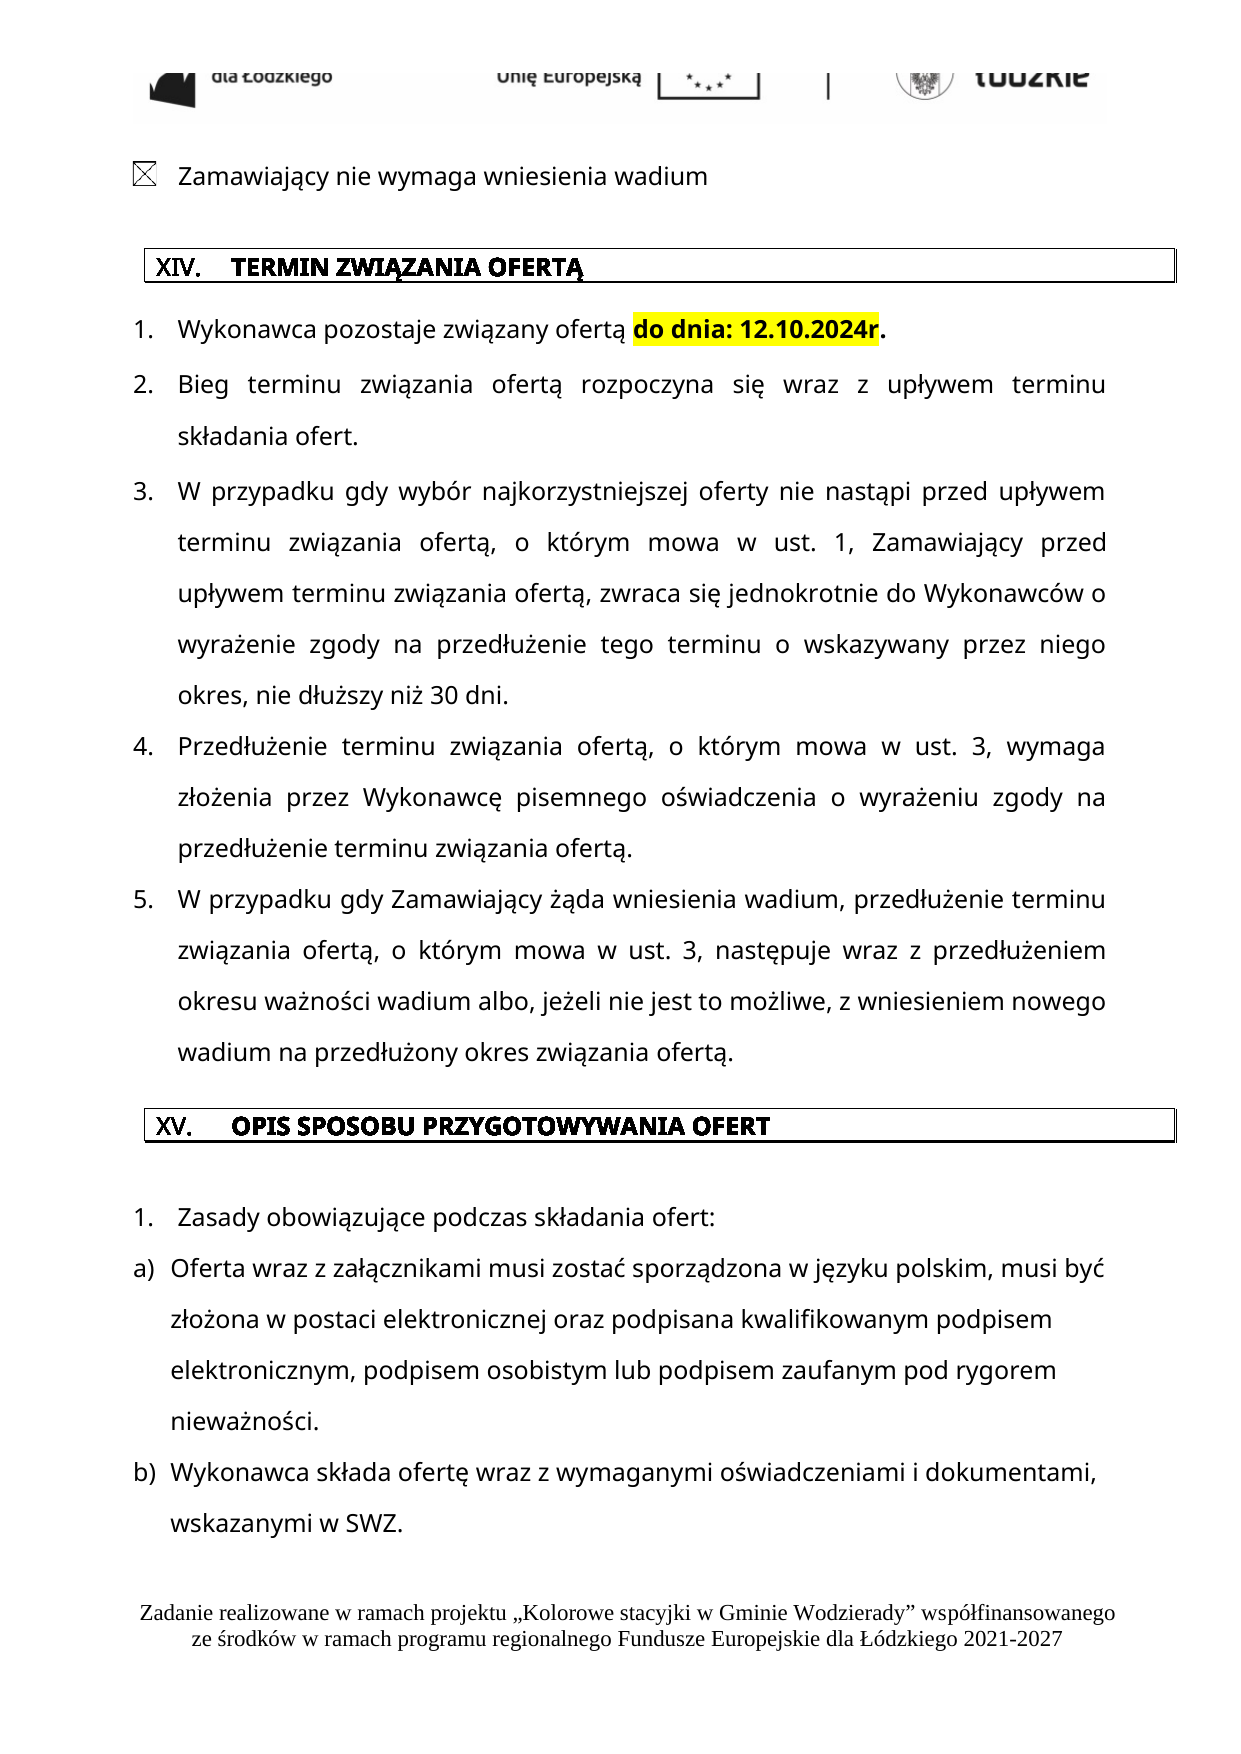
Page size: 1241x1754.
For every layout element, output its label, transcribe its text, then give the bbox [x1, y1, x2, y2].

picture [132, 73, 1108, 124]
list Wykonawca składa ofertę wraz z wymaganymi oświadczeniami i dokumentami, wskazanymi w SWZ. [133, 1455, 1107, 1540]
list Oferta wraz z załącznikami musi zostać sporządzona w języku polskim, musi być złożona w postaci elektronicznej oraz podpisana kwalifikowanym podpisem elektronicznym, podpisem osobistym lub podpisem zaufanym pod rygorem nieważności. [133, 1251, 1107, 1438]
picture [132, 161, 157, 186]
list Bieg terminu związania ofertą rozpoczyna się wraz z upływem terminu składania ofert. [133, 367, 1107, 452]
text Zamawiający nie wymaga wniesienia wadium [133, 158, 1107, 192]
list W przypadku gdy wybór najkorzystniejszej oferty nie nastąpi przed upływem terminu związania ofertą, o którym mowa w ust. 1, Zamawiający przed upływem terminu związania ofertą, zwraca się jednokrotnie do Wykonawców o wyrażenie zgody na przedłużenie tego terminu o wskazywany przez niego okres, nie dłuższy niż 30 dni. [133, 473, 1107, 712]
list Zasady obowiązujące podczas składania ofert: [133, 1199, 1104, 1234]
list Wykonawca pozostaje związany ofertą do dnia: 12.10.2024r. [133, 258, 1107, 346]
list W przypadku gdy Zamawiający żąda wniesienia wadium, przedłużenie terminu związania ofertą, o którym mowa w ust. 3, następuje wraz z przedłużeniem okresu ważności wadium albo, jeżeli nie jest to możliwe, z wniesieniem nowego wadium na przedłużony okres związania ofertą. [133, 882, 1107, 1069]
list Przedłużenie terminu związania ofertą, o którym mowa w ust. 3, wymaga złożenia przez Wykonawcę pisemnego oświadczenia o wyrażeniu zgody na przedłużenie terminu związania ofertą. [133, 729, 1107, 865]
